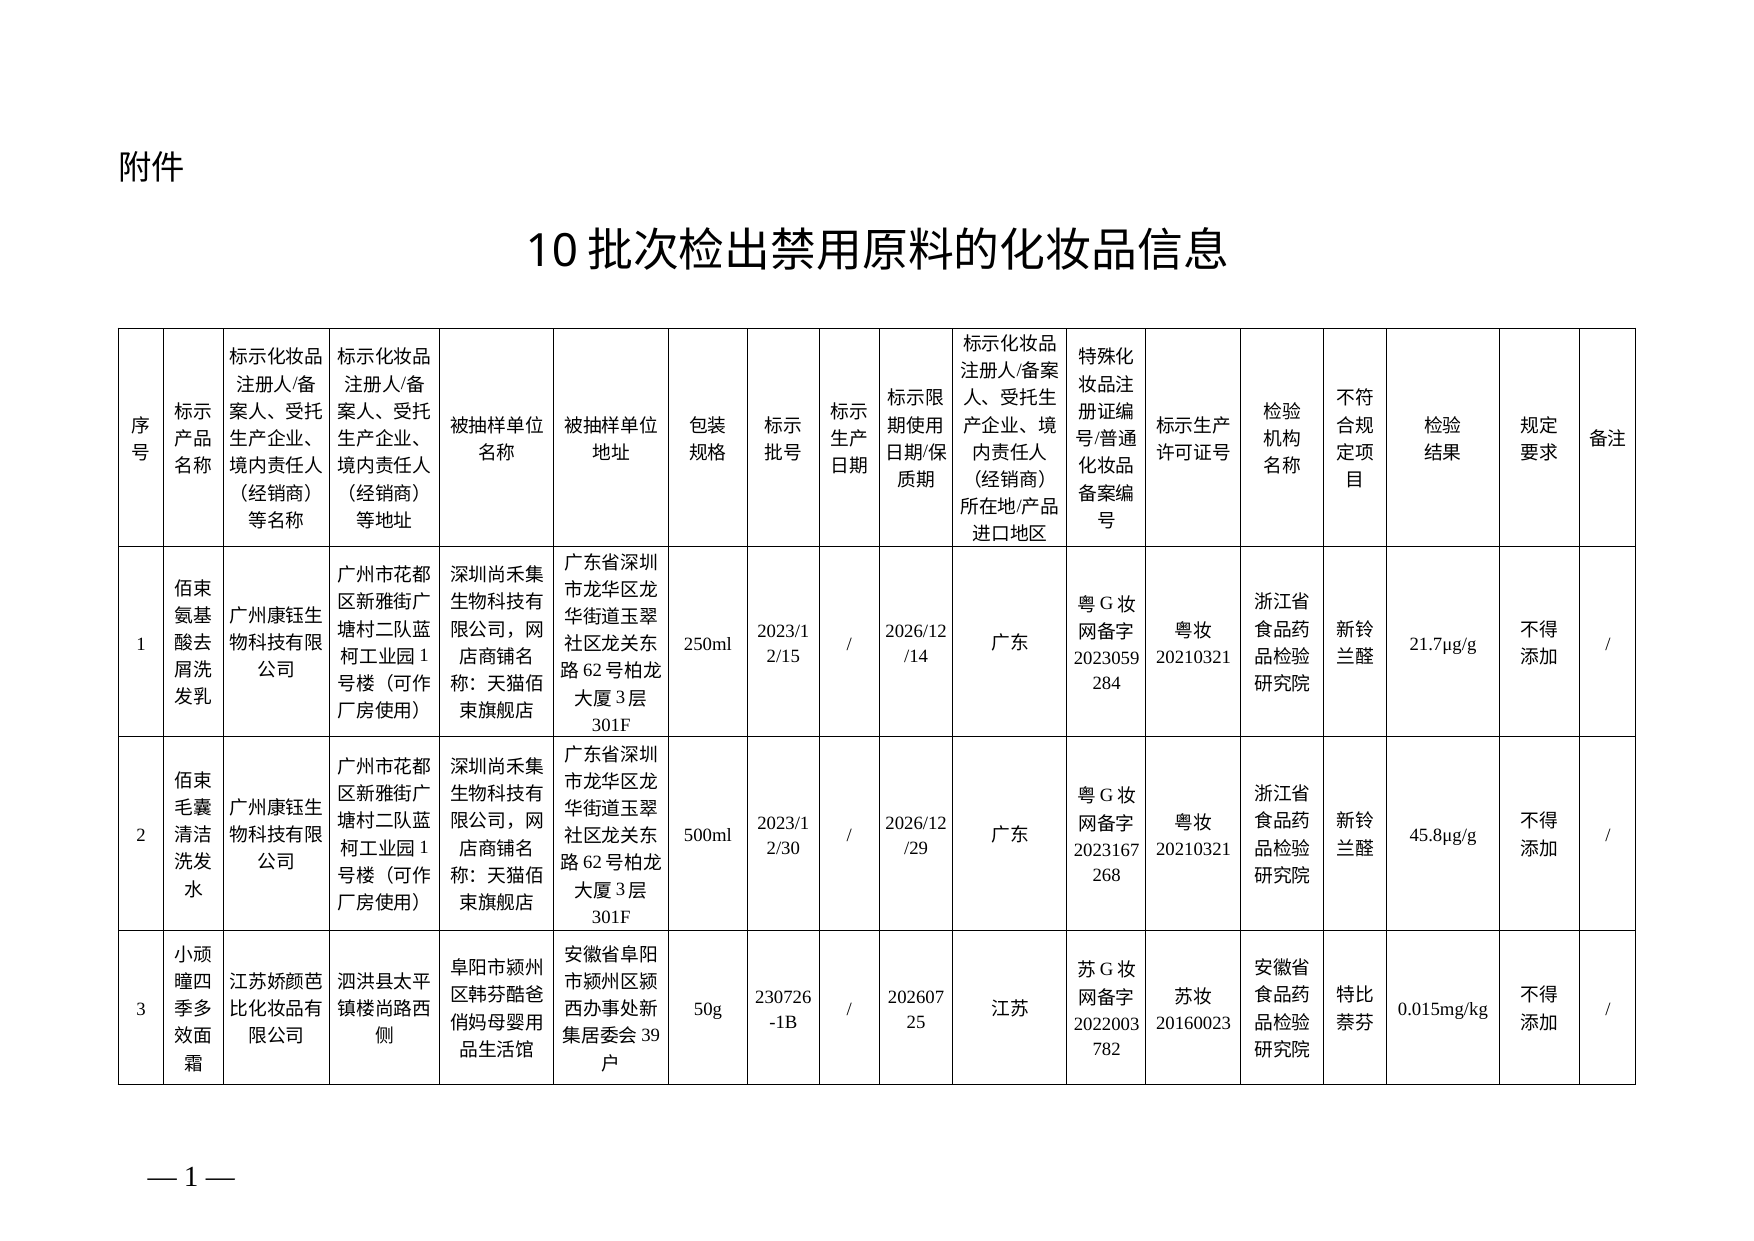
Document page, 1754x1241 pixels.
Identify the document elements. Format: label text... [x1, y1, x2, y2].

table_cell 250ml [669, 547, 747, 736]
table_cell 45.8μg/g [1387, 737, 1499, 930]
table_cell / [820, 931, 879, 1084]
table_cell 佰束毛囊清洁洗发水 [164, 737, 223, 930]
table_header 标示化妆品注册人/备案人、受托生产企业、境内责任人（经销商）所在地/产品进口地区 [953, 329, 1066, 546]
table_cell 新铃兰醛 [1324, 737, 1386, 930]
table_header 备注 [1580, 329, 1635, 546]
table_cell 深圳尚禾集生物科技有限公司，网店商铺名称：天猫佰束旗舰店 [440, 547, 553, 736]
table_cell 江苏 [953, 931, 1066, 1084]
table_cell 泗洪县太平镇楼尚路西侧 [330, 931, 439, 1084]
table_cell 不得 添加 [1500, 931, 1579, 1084]
table_cell 粤G妆网备字2023167268 [1067, 737, 1145, 930]
table_cell 广州市花都区新雅街广塘村二队蓝柯工业园1号楼（可作厂房使用） [330, 547, 439, 736]
table_header 标示化妆品注册人/备案人、受托生产企业、境内责任人（经销商）等地址 [330, 329, 439, 546]
table_cell 2026/12/29 [880, 737, 952, 930]
table_cell 不得 添加 [1500, 547, 1579, 736]
table_cell / [1580, 737, 1635, 930]
table_cell 安徽省阜阳市颍州区颍西办事处新集居委会39户 [554, 931, 668, 1084]
table_header 特殊化妆品注册证编号/普通化妆品备案编号 [1067, 329, 1145, 546]
table_header 标示 批号 [748, 329, 819, 546]
table_cell / [1580, 931, 1635, 1084]
table_header 标示生产许可证号 [1146, 329, 1240, 546]
table_cell 广东 [953, 737, 1066, 930]
table_cell 21.7μg/g [1387, 547, 1499, 736]
table_cell 安徽省食品药品检验研究院 [1241, 931, 1323, 1084]
table_cell 230726-1B [748, 931, 819, 1084]
table_cell 新铃兰醛 [1324, 547, 1386, 736]
table_header 被抽样单位 名称 [440, 329, 553, 546]
table_cell 2026/12/14 [880, 547, 952, 736]
table_cell 2023/12/30 [748, 737, 819, 930]
table_header 规定 要求 [1500, 329, 1579, 546]
table_cell 江苏娇颜芭比化妆品有限公司 [224, 931, 329, 1084]
table_cell 广东省深圳市龙华区龙华街道玉翠社区龙关东路62号柏龙大厦3层301F [554, 547, 668, 736]
table_cell 佰束氨基酸去屑洗发乳 [164, 547, 223, 736]
table_header 不符合规定项目 [1324, 329, 1386, 546]
table_cell 浙江省食品药品检验研究院 [1241, 547, 1323, 736]
table_cell / [820, 737, 879, 930]
table_cell 粤妆20210321 [1146, 547, 1240, 736]
table_header 标示产品名称 [164, 329, 223, 546]
table_header 标示生产日期 [820, 329, 879, 546]
table_cell 20260725 [880, 931, 952, 1084]
table_cell 不得 添加 [1500, 737, 1579, 930]
table_cell 广州康钰生物科技有限公司 [224, 547, 329, 736]
text 10批次检出禁用原料的化妆品信息 [118, 198, 1636, 295]
table_cell / [820, 547, 879, 736]
table_header 被抽样单位 地址 [554, 329, 668, 546]
table_cell 苏妆20160023 [1146, 931, 1240, 1084]
table_cell 1 [119, 547, 163, 736]
table_header 检验 结果 [1387, 329, 1499, 546]
table_cell 苏G妆网备字2022003782 [1067, 931, 1145, 1084]
table_cell 2023/12/15 [748, 547, 819, 736]
table_cell 2 [119, 737, 163, 930]
table_cell 阜阳市颍州区韩芬酷爸俏妈母婴用品生活馆 [440, 931, 553, 1084]
table_header 标示化妆品注册人/备案人、受托生产企业、境内责任人（经销商）等名称 [224, 329, 329, 546]
table_cell 500ml [669, 737, 747, 930]
table_cell 50g [669, 931, 747, 1084]
text 附件 [118, 133, 1636, 198]
table_cell 广东 [953, 547, 1066, 736]
table_cell 粤妆20210321 [1146, 737, 1240, 930]
table_cell 粤G妆网备字2023059284 [1067, 547, 1145, 736]
table_cell 0.015mg/kg [1387, 931, 1499, 1084]
table_cell 特比萘芬 [1324, 931, 1386, 1084]
table_cell 广东省深圳市龙华区龙华街道玉翠社区龙关东路62号柏龙大厦3层301F [554, 737, 668, 930]
table_cell 3 [119, 931, 163, 1084]
table_cell 深圳尚禾集生物科技有限公司，网店商铺名称：天猫佰束旗舰店 [440, 737, 553, 930]
table_cell 浙江省食品药品检验研究院 [1241, 737, 1323, 930]
table_header 标示限期使用日期/保质期 [880, 329, 952, 546]
table_cell 小顽曈四季多效面霜 [164, 931, 223, 1084]
table_cell 广州康钰生物科技有限公司 [224, 737, 329, 930]
table_cell / [1580, 547, 1635, 736]
table_header 包装 规格 [669, 329, 747, 546]
table_header 检验 机构 名称 [1241, 329, 1323, 546]
table_cell 广州市花都区新雅街广塘村二队蓝柯工业园1号楼（可作厂房使用） [330, 737, 439, 930]
table_header 序号 [119, 329, 163, 546]
